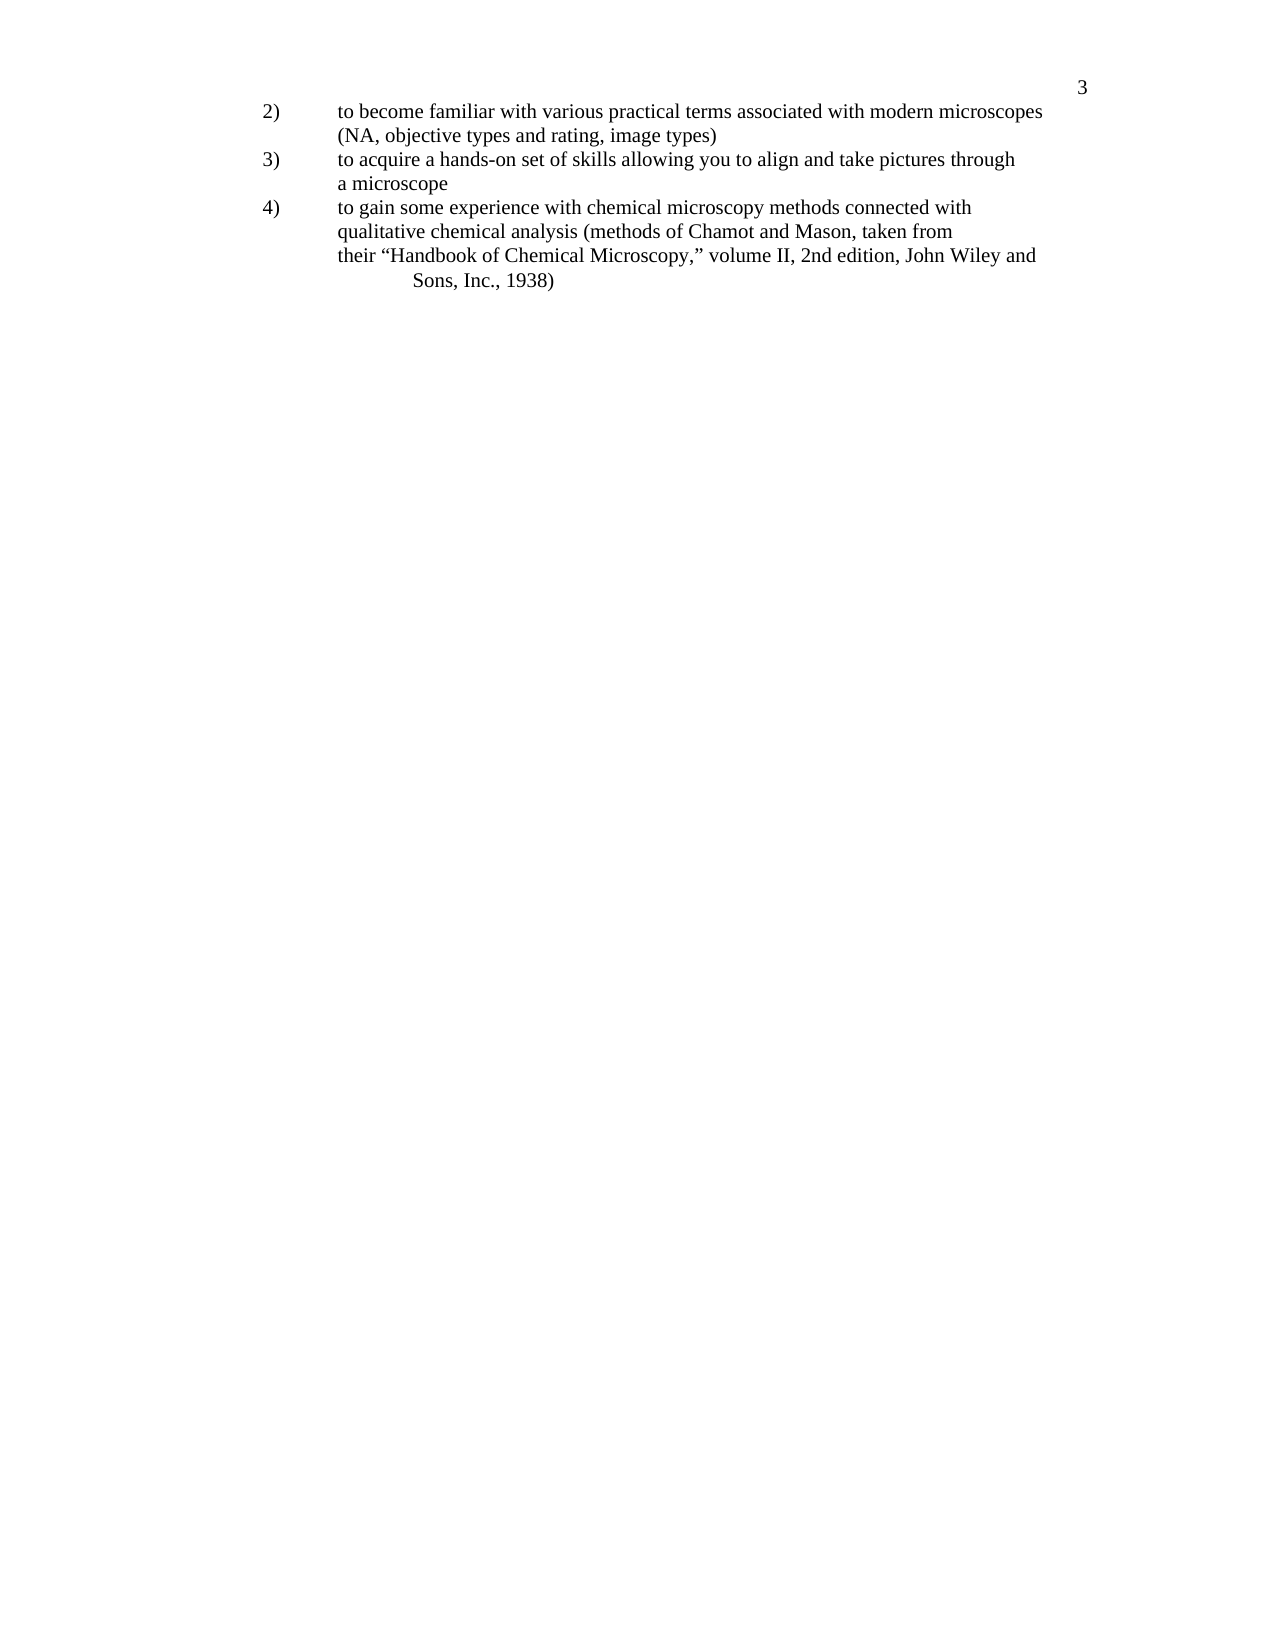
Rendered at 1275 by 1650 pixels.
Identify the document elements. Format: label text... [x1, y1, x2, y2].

text 2) to become familiar with various practical terms associated with modern microscopes [187, 99, 1087, 123]
text their “Handbook of Chemical Microscopy,” volume II, 2nd edition, John Wiley and Sons, Inc., 1938) [187, 243, 1087, 292]
text (NA, objective types and rating, image types) [187, 123, 1087, 147]
text qualitative chemical analysis (methods of Chamot and Mason, taken from [187, 219, 1087, 243]
text 4) to gain some experience with chemical microscopy methods connected with [187, 195, 1087, 219]
text a microscope [187, 171, 1087, 195]
text 3) to acquire a hands-on set of skills allowing you to align and take pictures through [187, 147, 1087, 171]
